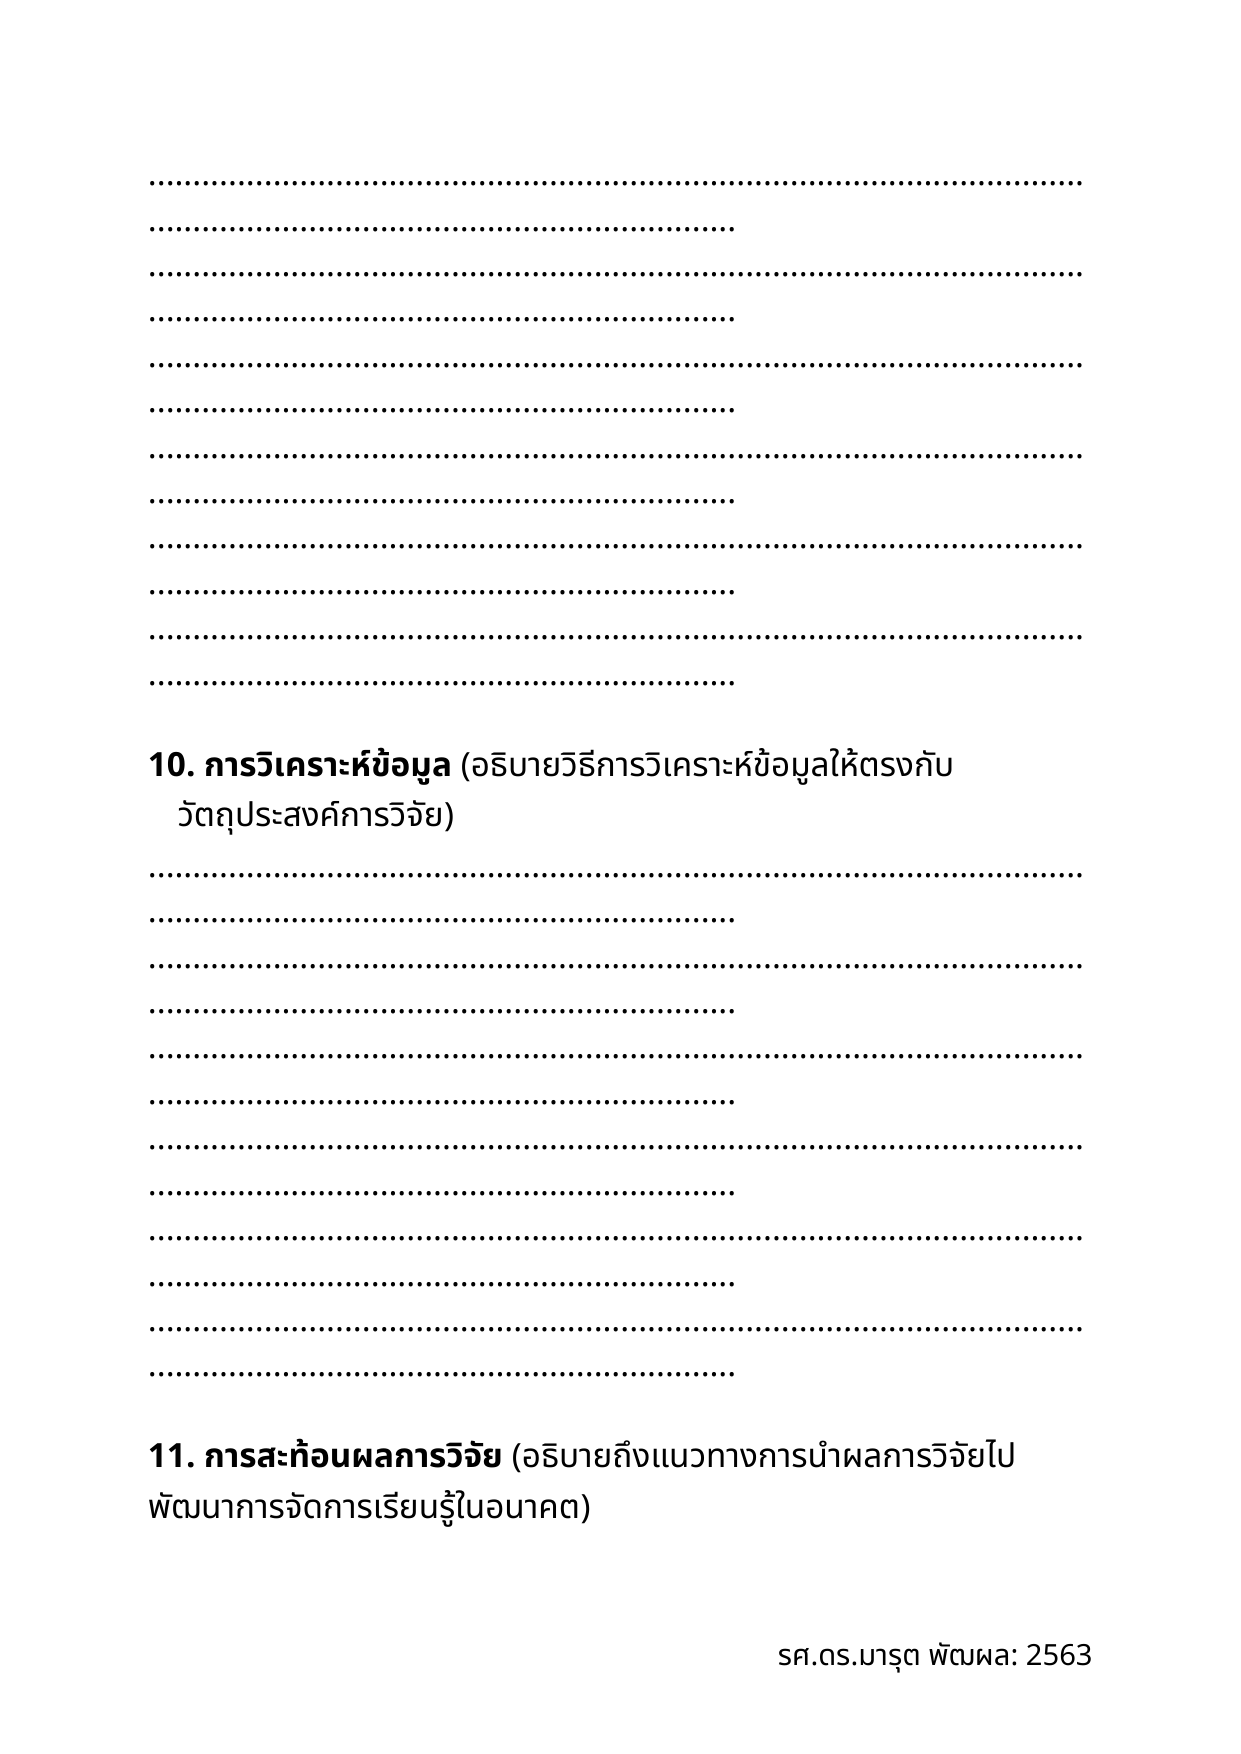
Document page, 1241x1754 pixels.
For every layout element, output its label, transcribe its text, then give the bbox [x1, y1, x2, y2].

text 11. การสะท้อนผลการวิจัย (อธิบายถึงแนวทางการนำผลการวิจัยไปพัฒนาการจัดการเรียนรู้ในอนาคต) [148, 1432, 1092, 1533]
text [148, 150, 1092, 241]
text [148, 1296, 1092, 1387]
text 10. การวิเคราะห์ข้อมูล (อธิบายวิธีการวิเคราะห์ข้อมูลให้ตรงกับวัตถุประสงค์การวิจัย) [148, 740, 1092, 842]
